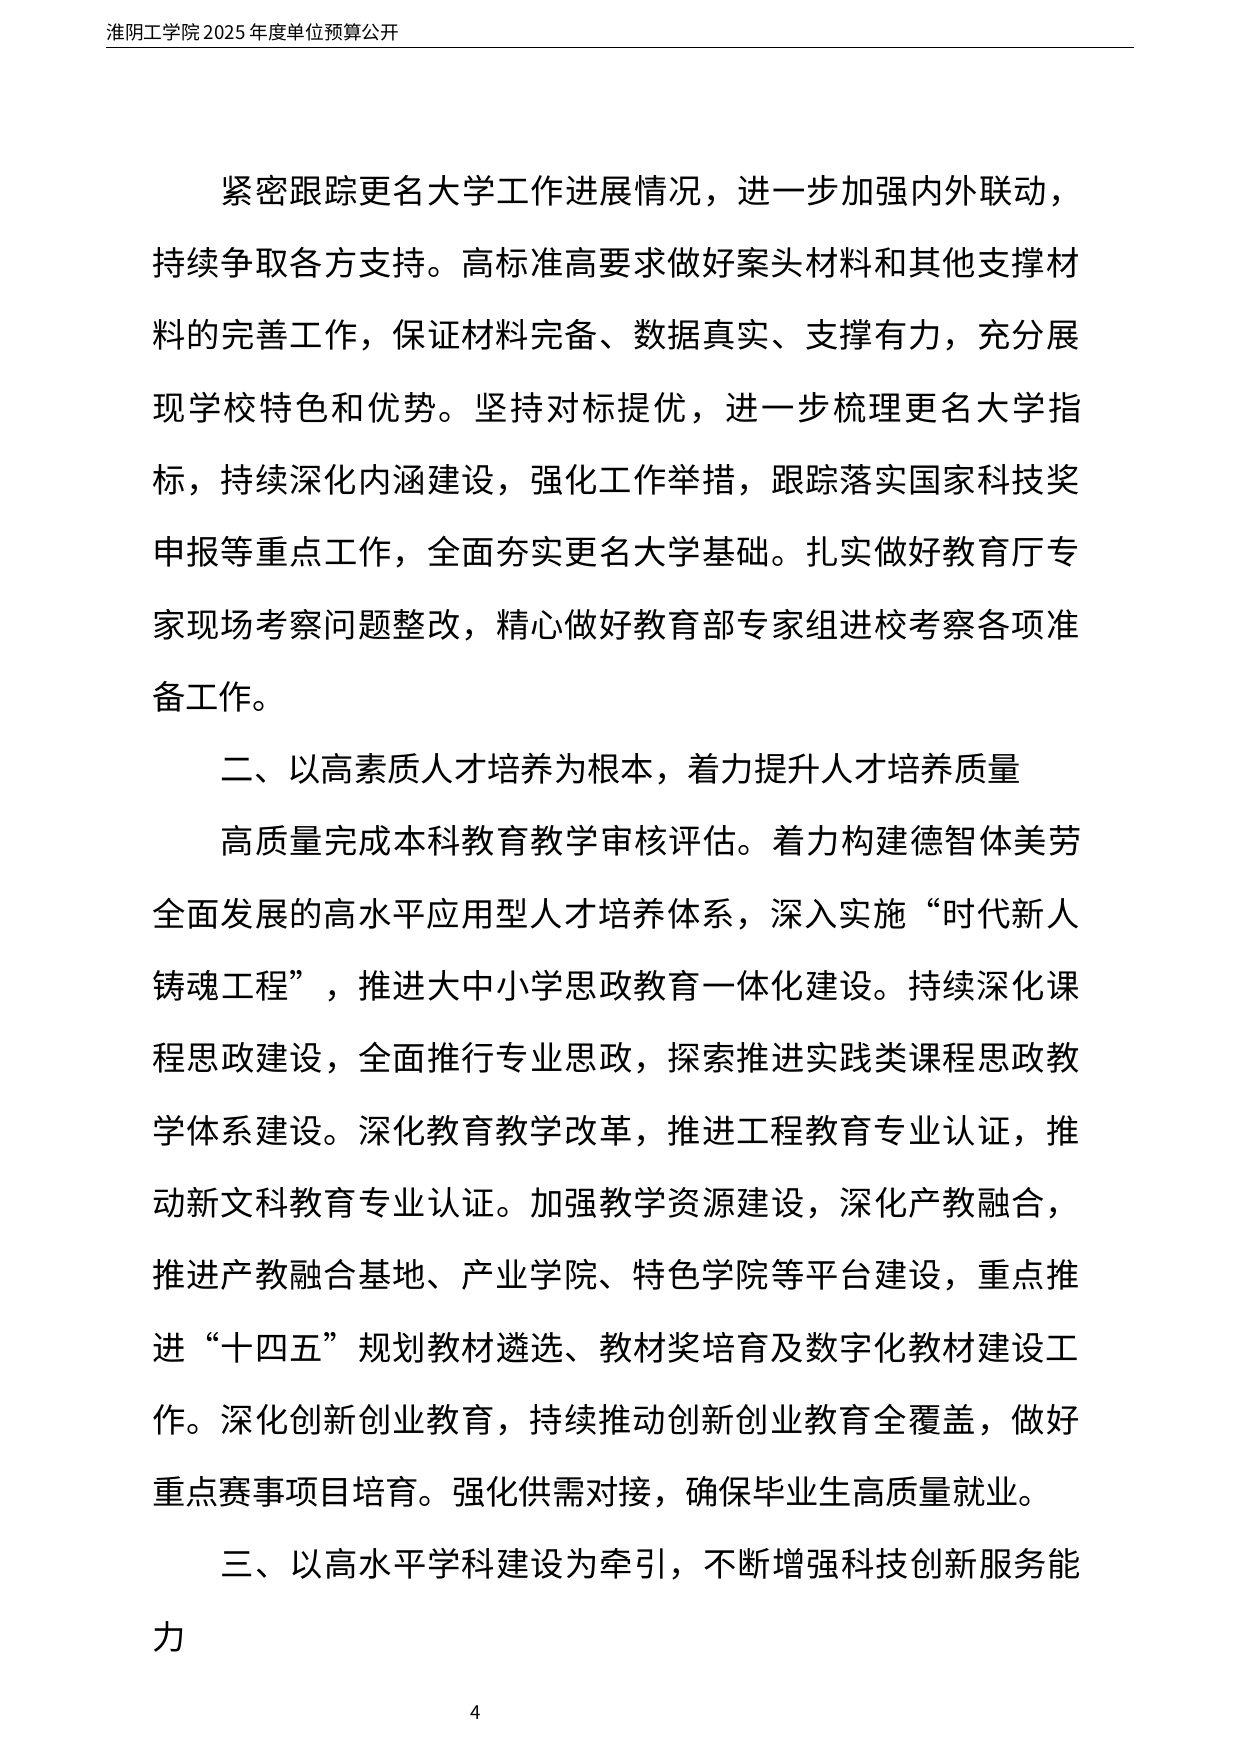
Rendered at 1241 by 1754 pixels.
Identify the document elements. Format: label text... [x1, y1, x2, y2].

text 紧密跟踪更名大学工作进展情况，进一步加强内外联动，持续争取各方支持。高标准高要求做好案头材料和其他支撑材料的完善工作，保证材料完备、数据真实、支撑有力，充分展现学校特色和优势。坚持对标提优，进一步梳理更名大学指标，持续深化内涵建设，强化工作举措，跟踪落实国家科技奖申报等重点工作，全面夯实更名大学基础。扎实做好教育厅专家现场考察问题整改，精心做好教育部专家组进校考察各项准备工作。 [152, 164, 1081, 719]
text 三、以高水平学科建设为牵引，不断增强科技创新服务能力 [152, 1538, 1081, 1659]
text 高质量完成本科教育教学审核评估。着力构建德智体美劳全面发展的高水平应用型人才培养体系，深入实施“时代新人铸魂工程”，推进大中小学思政教育一体化建设。持续深化课程思政建设，全面推行专业思政，探索推进实践类课程思政教学体系建设。深化教育教学改革，推进工程教育专业认证，推动新文科教育专业认证。加强教学资源建设，深化产教融合，推进产教融合基地、产业学院、特色学院等平台建设，重点推进“十四五”规划教材遴选、教材奖培育及数字化教材建设工作。深化创新创业教育，持续推动创新创业教育全覆盖，做好重点赛事项目培育。强化供需对接，确保毕业生高质量就业。 [152, 815, 1081, 1514]
text 二、以高素质人才培养为根本，着力提升人才培养质量 [152, 743, 1081, 791]
